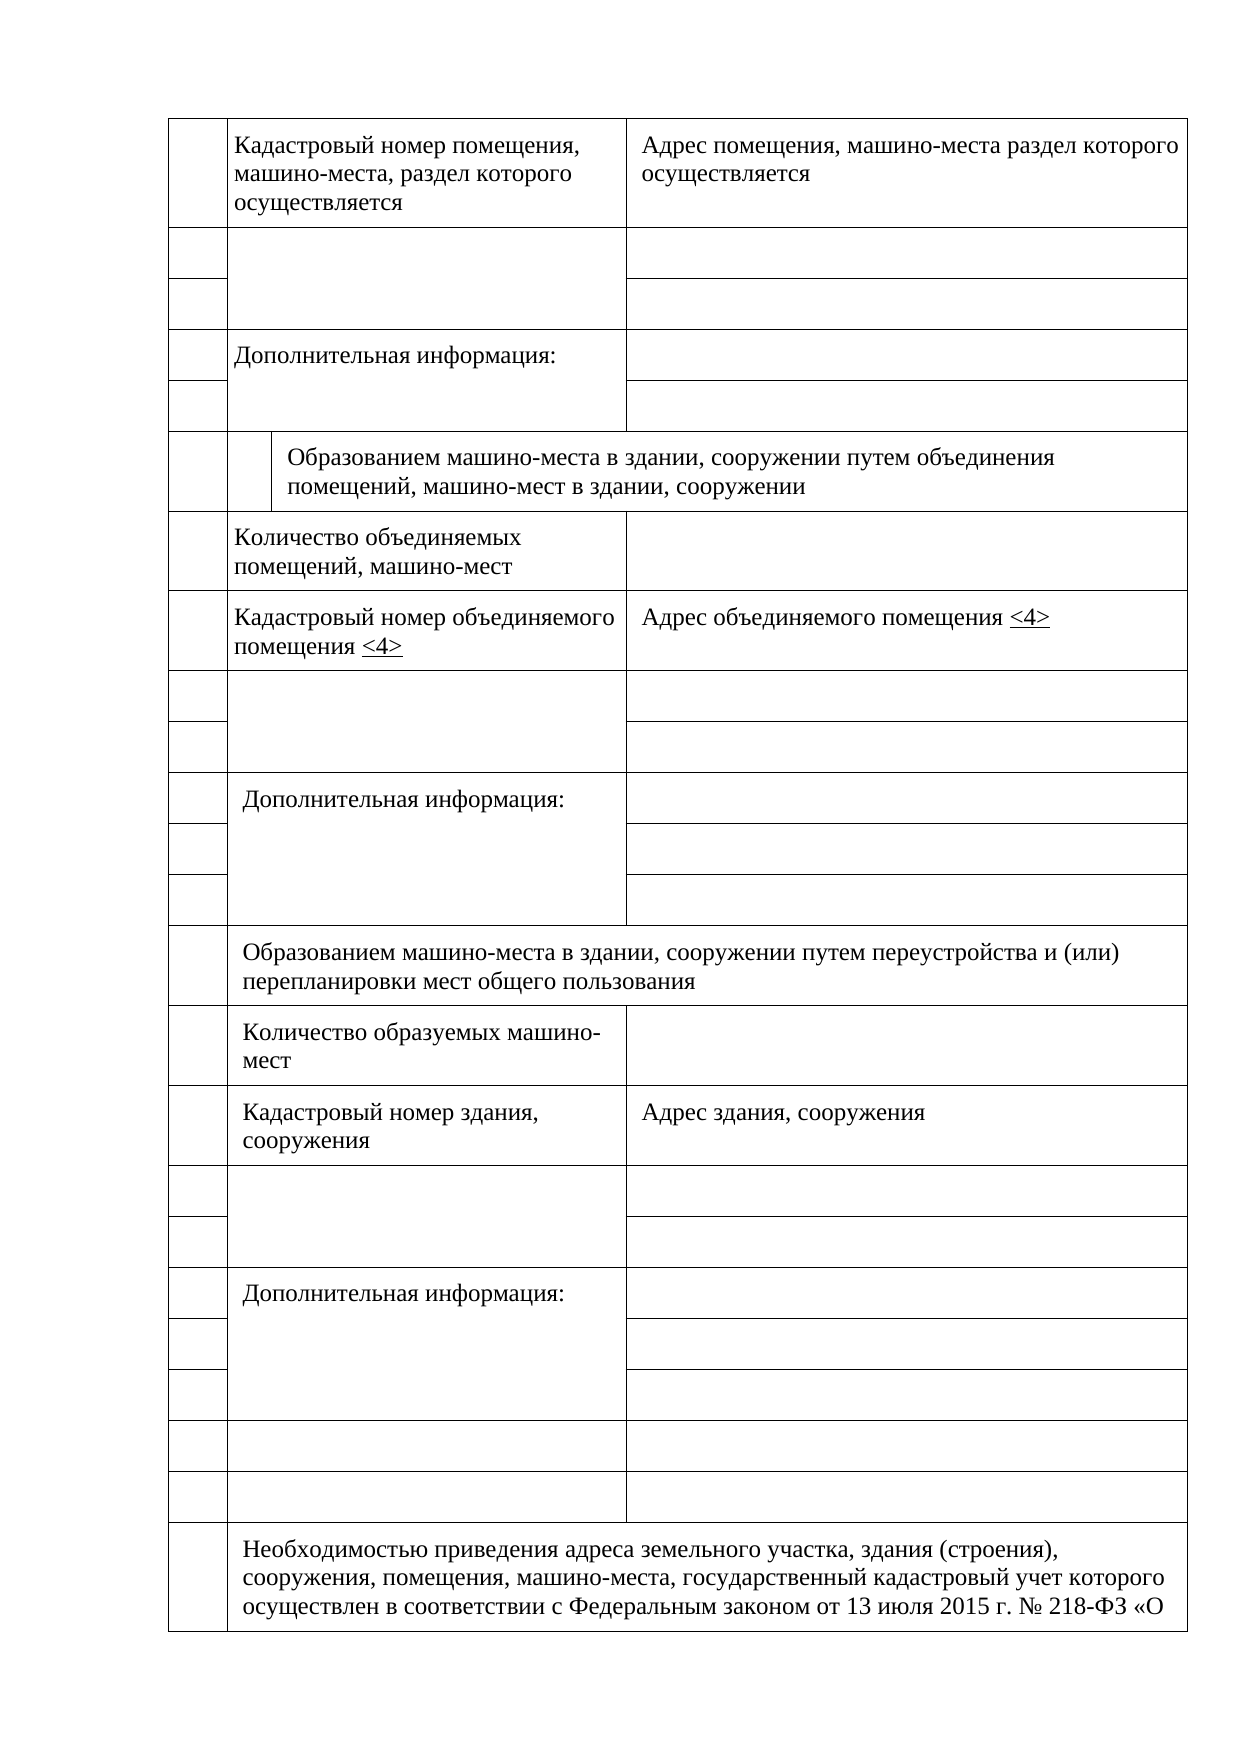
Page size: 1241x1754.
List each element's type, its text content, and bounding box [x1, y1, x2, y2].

table_cell Адрес помещения, машино-места раздел которого осуществляется [627, 119, 1187, 227]
table_cell [228, 1421, 626, 1471]
table_cell Образованием машино-места в здании, сооружении путем объединения помещений, машино-мест в здании, сооружении [272, 432, 1187, 511]
table_cell [169, 824, 227, 874]
table_cell [627, 330, 1187, 380]
table_cell [627, 228, 1187, 278]
table_cell [228, 1472, 626, 1522]
table_cell Кадастровый номер здания, сооружения [228, 1086, 626, 1165]
table_cell [169, 279, 227, 329]
table_cell [627, 824, 1187, 874]
table_cell [169, 1217, 227, 1267]
table_cell [169, 773, 227, 823]
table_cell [228, 1523, 1187, 1631]
table_cell [228, 1166, 626, 1267]
table_cell [169, 875, 227, 925]
table_cell [169, 1523, 227, 1631]
table_cell [169, 591, 227, 670]
table_cell [169, 1370, 227, 1420]
table_cell [169, 1268, 227, 1318]
table_cell [169, 119, 227, 227]
table_cell [169, 1086, 227, 1165]
table_cell [228, 432, 271, 511]
table_cell [169, 1472, 227, 1522]
table_cell [627, 1421, 1187, 1471]
table_cell [169, 1006, 227, 1085]
table_cell [627, 1319, 1187, 1369]
table_cell [627, 512, 1187, 590]
table_cell [627, 1370, 1187, 1420]
table_cell [169, 926, 227, 1005]
table_cell [169, 1421, 227, 1471]
table_cell [169, 432, 227, 511]
table_cell [627, 1166, 1187, 1216]
table_cell [627, 279, 1187, 329]
table_cell Количество объединяемых помещений, машино-мест [228, 512, 626, 590]
table_cell [228, 671, 626, 772]
table_cell Адрес объединяемого помещения <4> [627, 591, 1187, 670]
table_cell Дополнительная информация: [228, 330, 626, 431]
table_cell Кадастровый номер помещения, машино-места, раздел которого осуществляется [228, 119, 626, 227]
table_cell Образованием машино-места в здании, сооружении путем переустройства и (или) перепланировки мест общего пользования [228, 926, 1187, 1005]
table_cell [627, 671, 1187, 721]
table_cell [169, 330, 227, 380]
table_cell [169, 228, 227, 278]
table_cell [169, 512, 227, 590]
table_cell [169, 722, 227, 772]
table_cell [169, 1319, 227, 1369]
table_cell [627, 773, 1187, 823]
table_cell [627, 381, 1187, 431]
table_cell [169, 1166, 227, 1216]
table_cell [169, 381, 227, 431]
table_cell Кадастровый номер объединяемого помещения <4> [228, 591, 626, 670]
table_cell Адрес здания, сооружения [627, 1086, 1187, 1165]
table_cell [627, 1006, 1187, 1085]
table_cell Количество образуемых машино-мест [228, 1006, 626, 1085]
table_cell [627, 1472, 1187, 1522]
table_cell [627, 1268, 1187, 1318]
table_cell Дополнительная информация: [228, 1268, 626, 1420]
table_cell [228, 228, 626, 329]
table_cell [169, 671, 227, 721]
table_cell [627, 722, 1187, 772]
table_cell [627, 875, 1187, 925]
table_cell Дополнительная информация: [228, 773, 626, 925]
table_cell [627, 1217, 1187, 1267]
